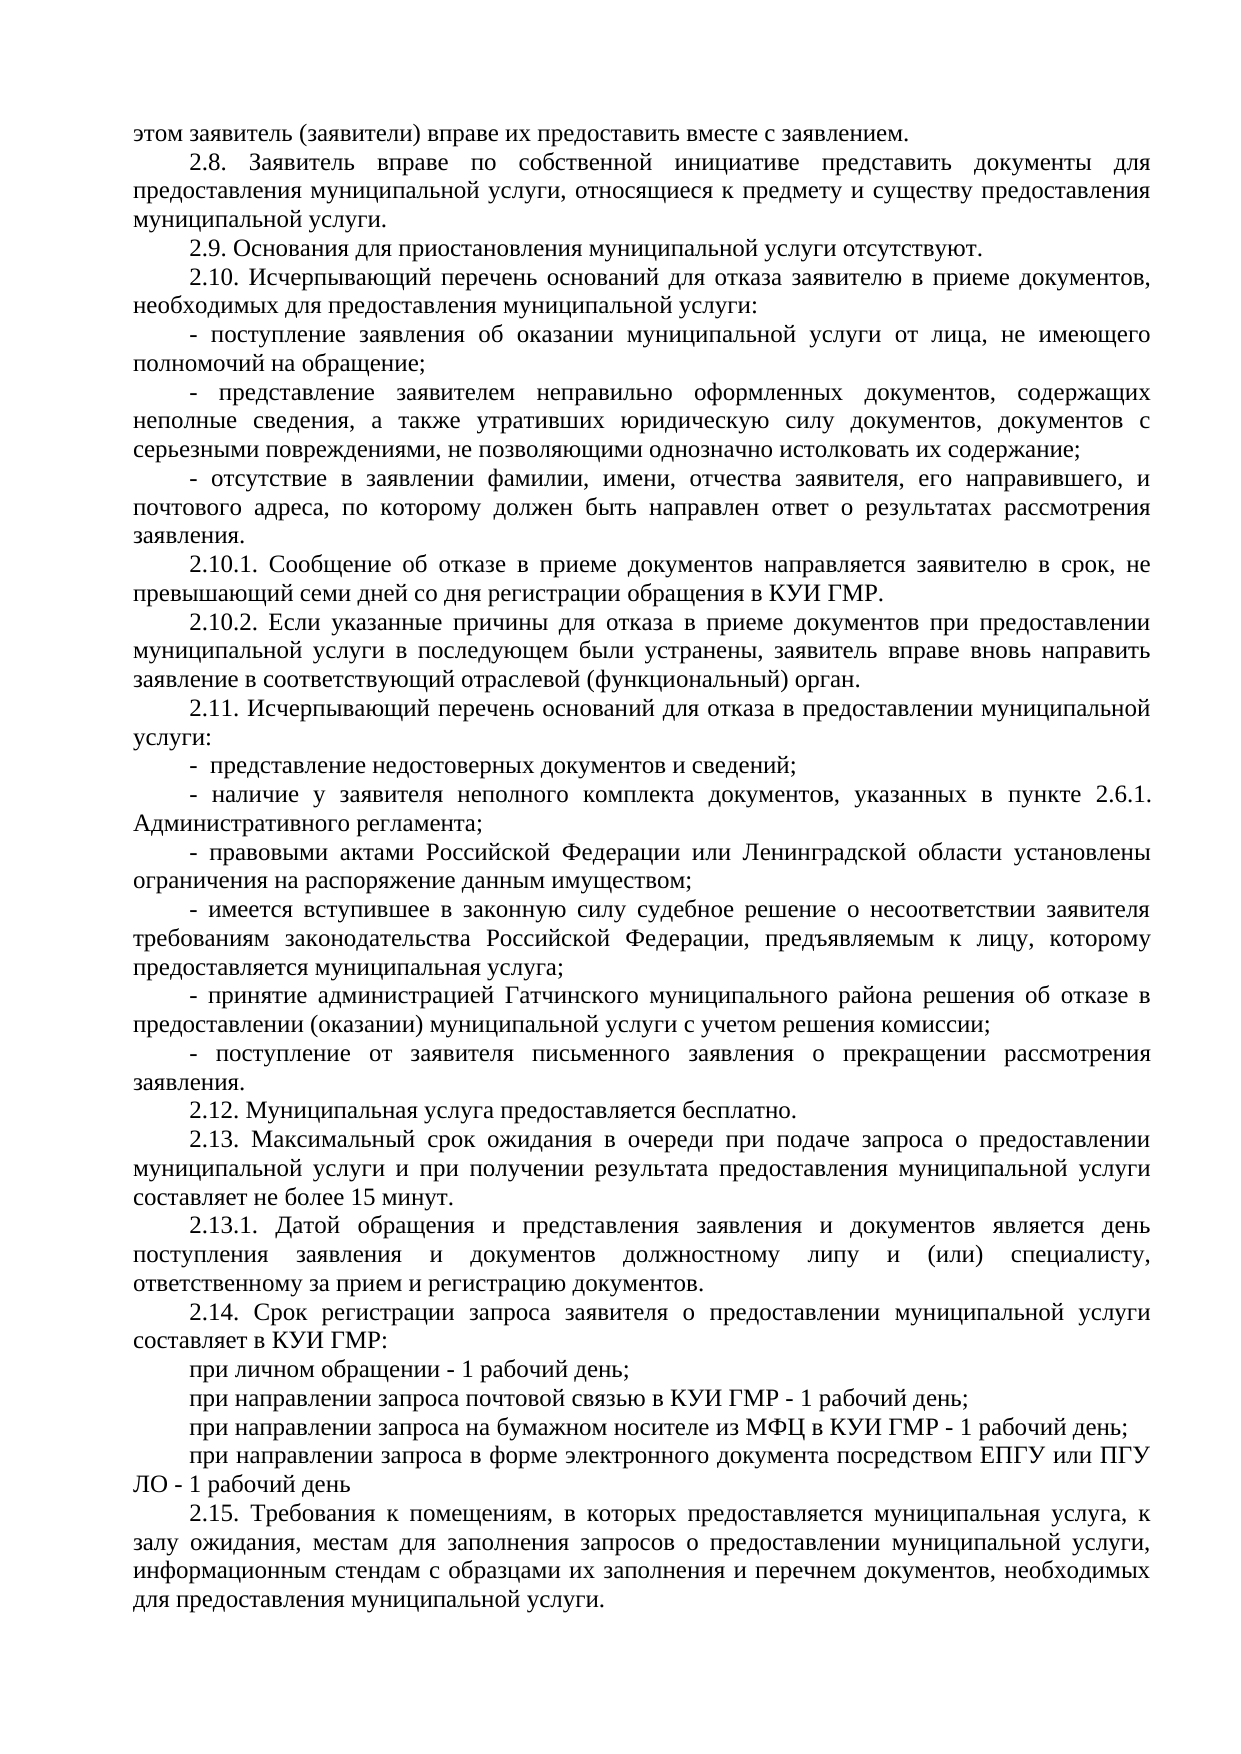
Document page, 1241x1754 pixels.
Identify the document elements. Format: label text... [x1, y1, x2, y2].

text 2.9. Основания для приостановления муниципальной услуги отсутствуют. [133, 233, 1152, 262]
text 2.13. Максимальный срок ожидания в очереди при подаче запроса о предоставлении муниципальной услуги и при получении результата предоставления муниципальной услуги составляет не более 15 минут. [133, 1124, 1152, 1211]
text - правовыми актами Российской Федерации или Ленинградской области установлены ограничения на распоряжение данным имуществом; [133, 837, 1152, 894]
text при направлении запроса в форме электронного документа посредством ЕПГУ или ПГУ ЛО - 1 рабочий день [133, 1441, 1152, 1498]
text при направлении запроса на бумажном носителе из МФЦ в КУИ ГМР - 1 рабочий день; [133, 1412, 1152, 1441]
text 2.15. Требования к помещениям, в которых предоставляется муниципальная услуга, к залу ожидания, местам для заполнения запросов о предоставлении муниципальной услуги, информационным стендам с образцами их заполнения и перечнем документов, необходимых для предоставления муниципальной услуги. [133, 1498, 1152, 1613]
text 2.8. Заявитель вправе по собственной инициативе представить документы для предоставления муниципальной услуги, относящиеся к предмету и существу предоставления муниципальной услуги. [133, 147, 1152, 233]
text - отсутствие в заявлении фамилии, имени, отчества заявителя, его направившего, и почтового адреса, по которому должен быть направлен ответ о результатах рассмотрения заявления. [133, 463, 1152, 549]
text 2.10. Исчерпывающий перечень оснований для отказа заявителю в приеме документов, необходимых для предоставления муниципальной услуги: [133, 262, 1152, 319]
text - имеется вступившее в законную силу судебное решение о несоответствии заявителя требованиям законодательства Российской Федерации, предъявляемым к лицу, которому предоставляется муниципальная услуга; [133, 894, 1152, 981]
text - представление заявителем неправильно оформленных документов, содержащих неполные сведения, а также утративших юридическую силу документов, документов с серьезными повреждениями, не позволяющими однозначно истолковать их содержание; [133, 377, 1152, 463]
text при направлении запроса почтовой связью в КУИ ГМР - 1 рабочий день; [133, 1383, 1152, 1412]
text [133, 118, 1152, 147]
text 2.10.2. Если указанные причины для отказа в приеме документов при предоставлении муниципальной услуги в последующем были устранены, заявитель вправе вновь направить заявление в соответствующий отраслевой (функциональный) орган. [133, 607, 1152, 693]
text 2.10.1. Сообщение об отказе в приеме документов направляется заявителю в срок, не превышающий семи дней со дня регистрации обращения в КУИ ГМР. [133, 549, 1152, 607]
text - принятие администрацией Гатчинского муниципального района решения об отказе в предоставлении (оказании) муниципальной услуги с учетом решения комиссии; [133, 981, 1152, 1038]
text 2.14. Срок регистрации запроса заявителя о предоставлении муниципальной услуги составляет в КУИ ГМР: [133, 1297, 1152, 1354]
text - представление недостоверных документов и сведений; [133, 751, 1152, 779]
text 2.11. Исчерпывающий перечень оснований для отказа в предоставлении муниципальной услуги: [133, 693, 1152, 751]
text при личном обращении - 1 рабочий день; [133, 1354, 1152, 1383]
text - наличие у заявителя неполного комплекта документов, указанных в пункте 2.6.1. Административного регламента; [133, 779, 1152, 837]
text - поступление заявления об оказании муниципальной услуги от лица, не имеющего полномочий на обращение; [133, 319, 1152, 377]
text 2.13.1. Датой обращения и представления заявления и документов является день поступления заявления и документов должностному липу и (или) специалисту, ответственному за прием и регистрацию документов. [133, 1211, 1152, 1297]
text - поступление от заявителя письменного заявления о прекращении рассмотрения заявления. [133, 1038, 1152, 1096]
text 2.12. Муниципальная услуга предоставляется бесплатно. [133, 1096, 1152, 1124]
